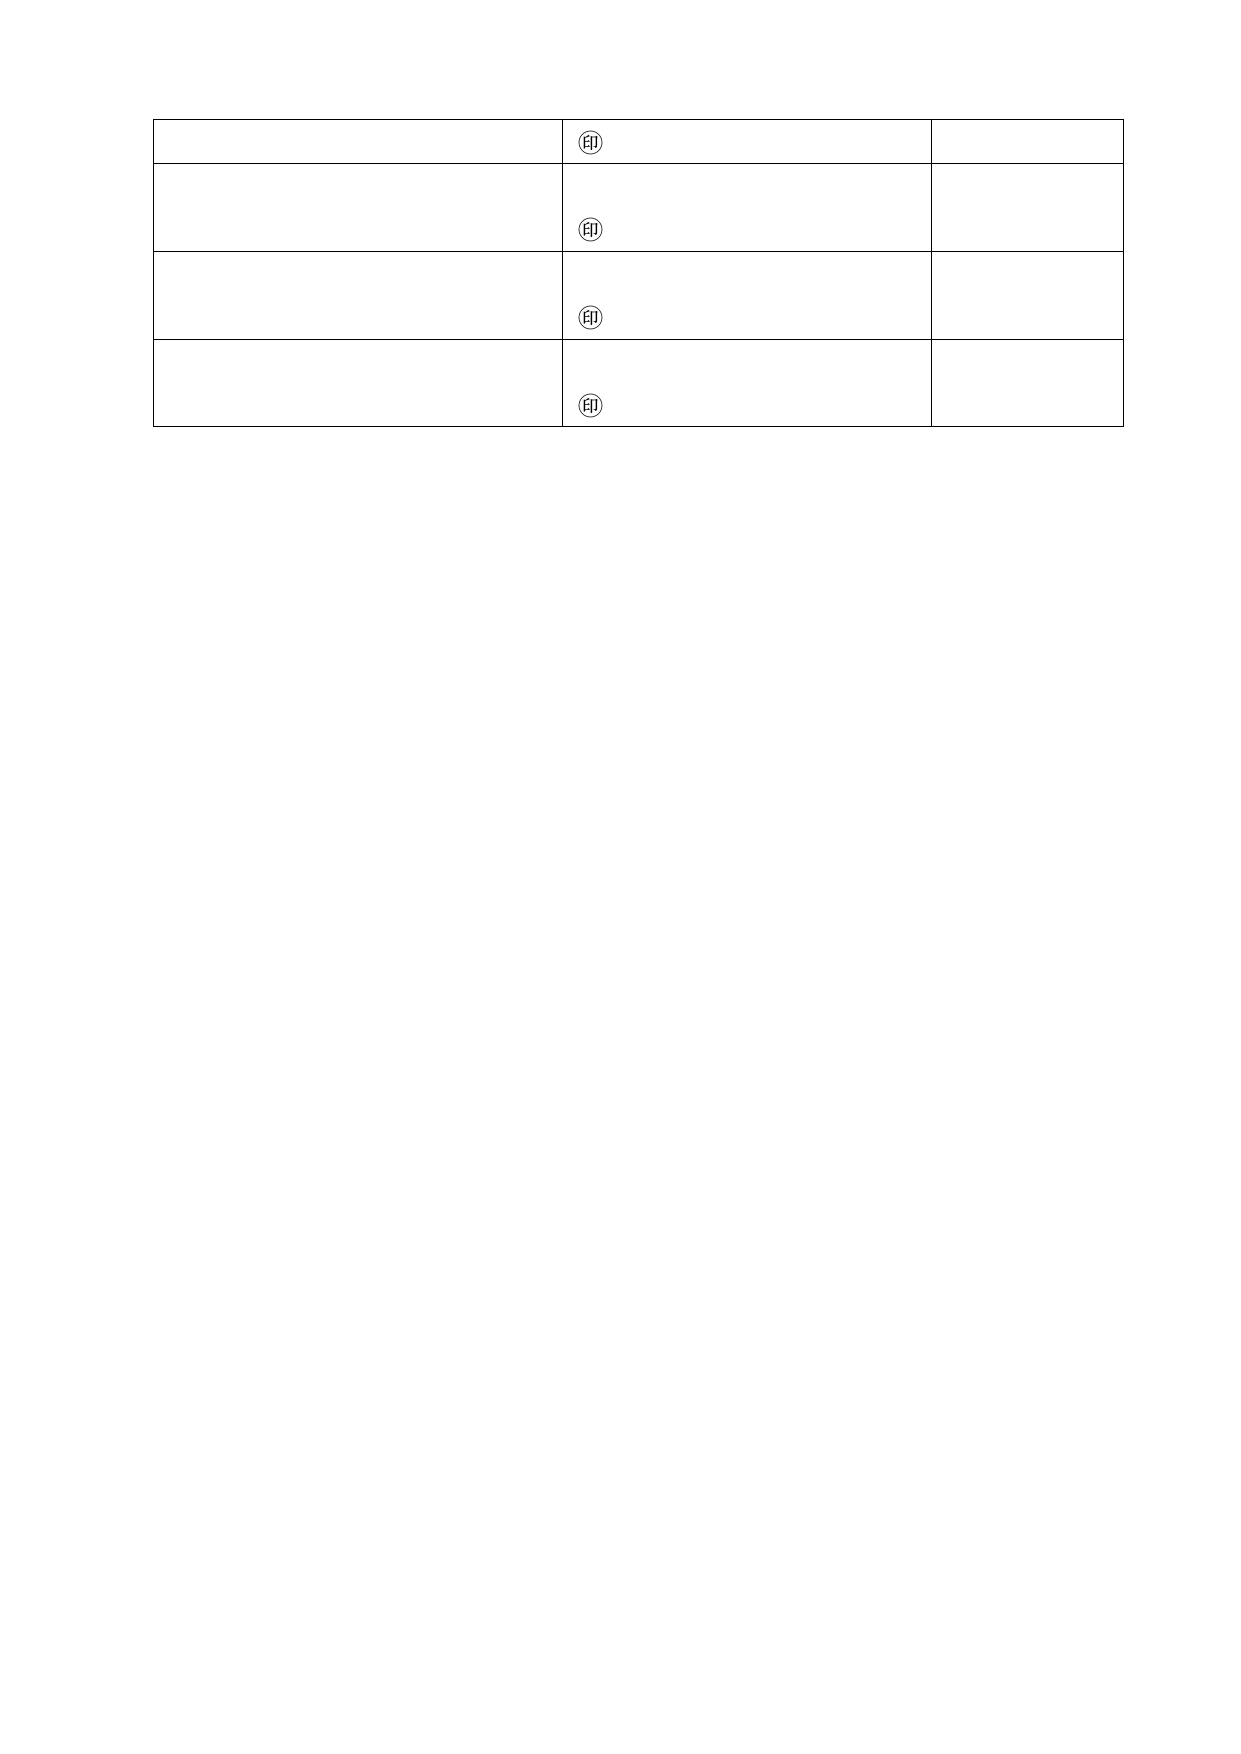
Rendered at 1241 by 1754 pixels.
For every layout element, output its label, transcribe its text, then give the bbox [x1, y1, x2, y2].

table_cell [154, 252, 562, 338]
table_cell [932, 120, 1123, 163]
table_cell ㊞ [563, 164, 931, 251]
table_cell ㊞ [563, 252, 931, 338]
table_cell [154, 340, 562, 426]
table_cell [932, 340, 1123, 426]
table_cell ㊞ [563, 120, 931, 163]
table_cell ㊞ [563, 340, 931, 426]
table_cell [932, 164, 1123, 251]
table_cell [154, 120, 562, 163]
table_cell [932, 252, 1123, 338]
table_cell [154, 164, 562, 251]
